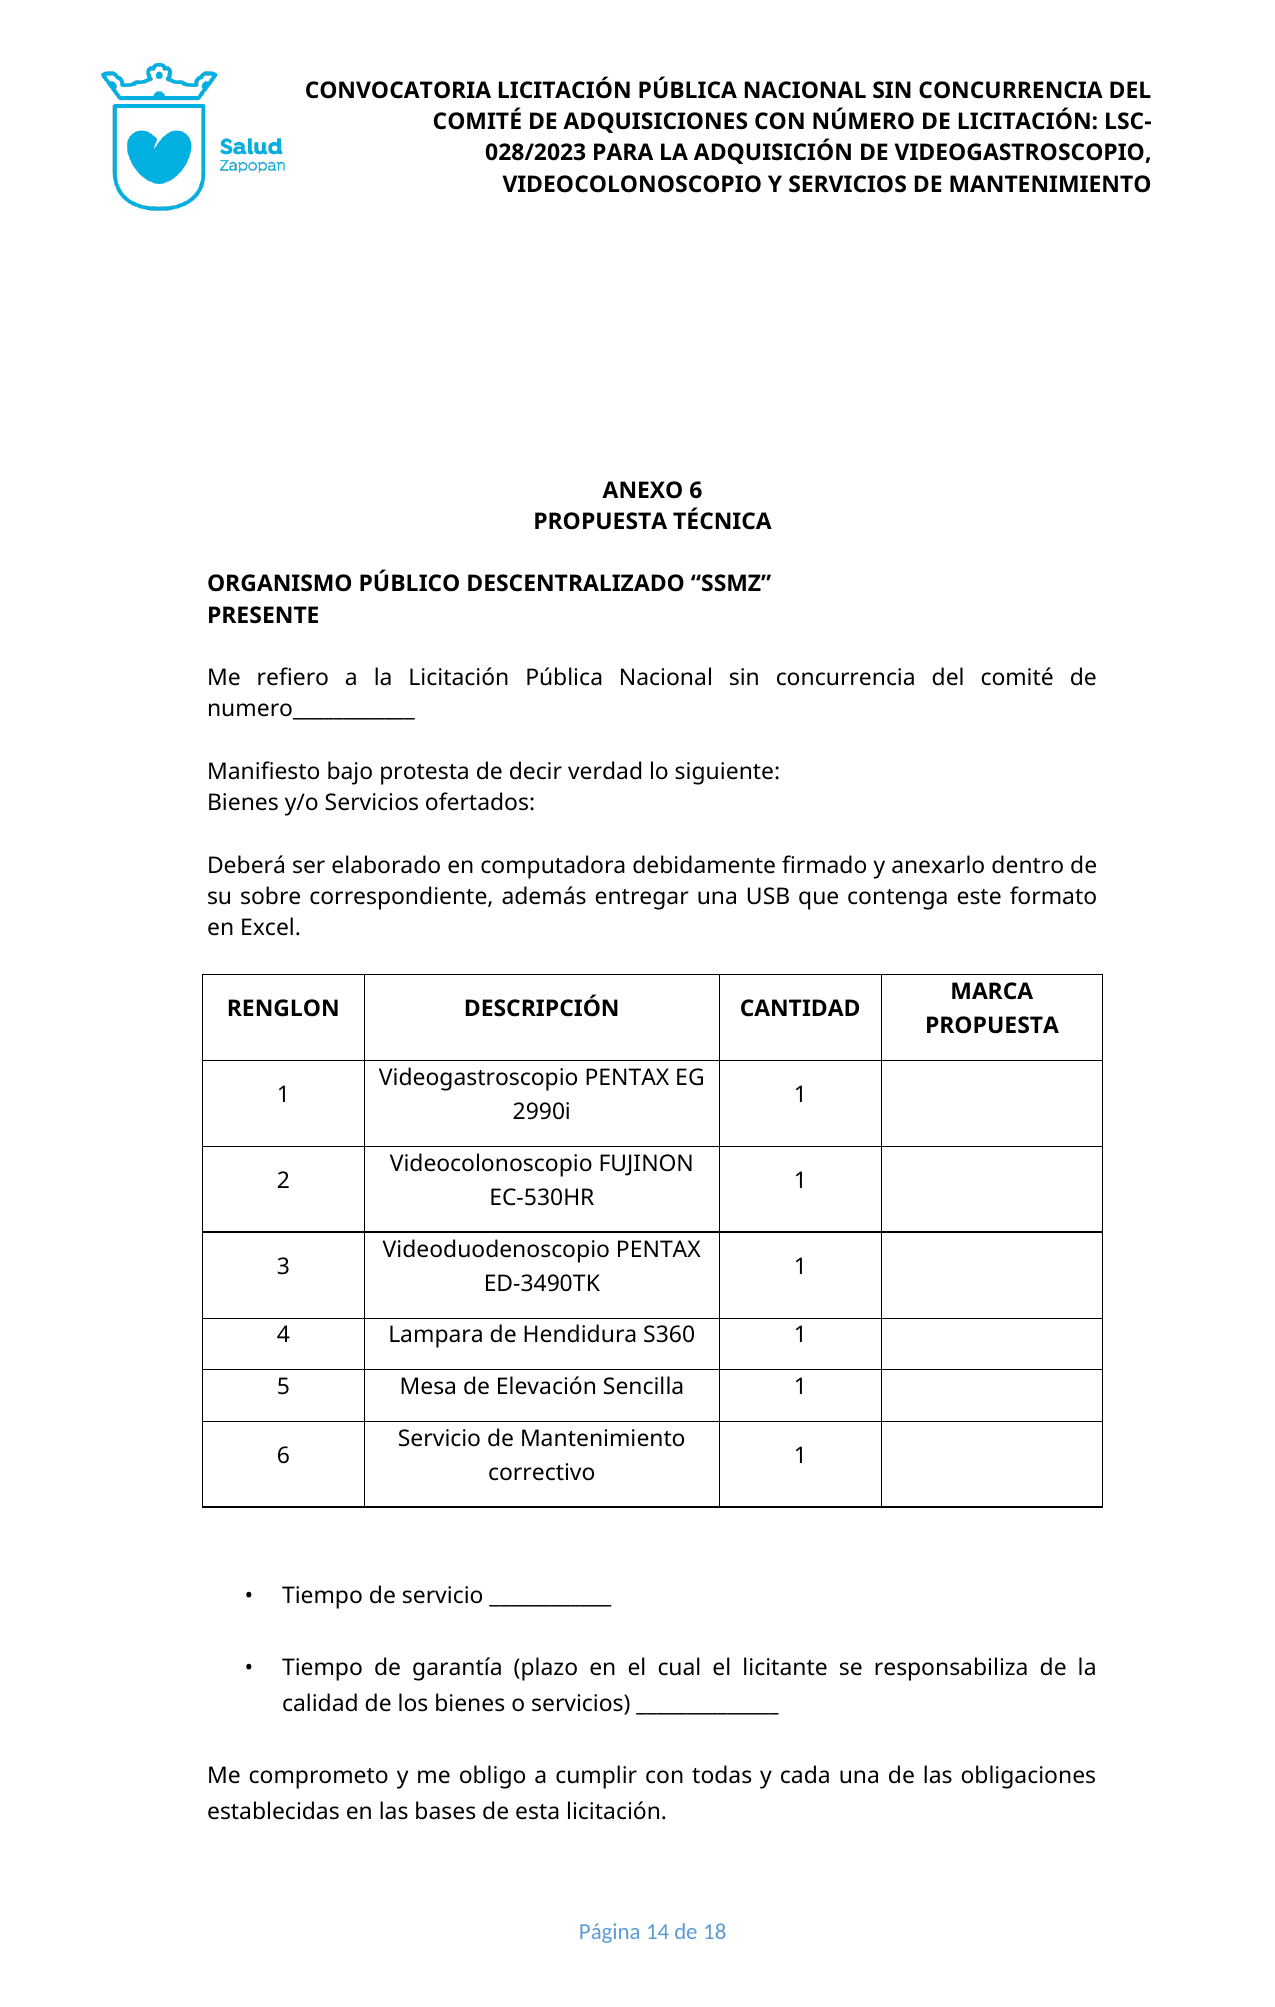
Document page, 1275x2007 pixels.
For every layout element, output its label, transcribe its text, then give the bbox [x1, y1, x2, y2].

text Me comprometo y me obligo a cumplir con todas y cada una de las obligaciones establecidas en las bases de esta licitación. [207, 1759, 1098, 1826]
table_cell 3 [203, 1233, 364, 1317]
table_cell 1 [720, 1233, 881, 1317]
text Me refiero a la Licitación Pública Nacional sin concurrencia del comité de numero____________ [207, 661, 1098, 724]
table_cell 1 [720, 1422, 881, 1506]
table_cell Videocolonoscopio FUJINON EC-530HR [365, 1147, 719, 1231]
table_cell [882, 1319, 1102, 1369]
text Deberá ser elaborado en computadora debidamente firmado y anexarlo dentro de su sobre correspondiente, además entregar una USB que contenga este formato en Excel. [207, 849, 1098, 942]
text PROPUESTA TÉCNICA [207, 505, 1098, 536]
list Tiempo de servicio ____________ [244, 1579, 1098, 1611]
text Manifiesto bajo protesta de decir verdad lo siguiente: [207, 755, 1098, 786]
table_cell 1 [720, 1147, 881, 1231]
picture [97, 63, 290, 220]
list Tiempo de garantía (plazo en el cual el licitante se responsabiliza de la calidad de los bienes o servicios) ______________ [244, 1651, 1098, 1718]
text PRESENTE [207, 599, 1098, 630]
table_cell Videoduodenoscopio PENTAX ED-3490TK [365, 1233, 719, 1317]
table_cell Videogastroscopio PENTAX EG 2990i [365, 1061, 719, 1146]
table_cell 4 [203, 1319, 364, 1369]
table_cell 5 [203, 1370, 364, 1421]
table_cell [882, 1233, 1102, 1317]
table_cell Mesa de Elevación Sencilla [365, 1370, 719, 1421]
table_header CANTIDAD [720, 975, 881, 1059]
text Bienes y/o Servicios ofertados: [207, 786, 1098, 817]
picture [108, 67, 211, 95]
table_cell 1 [720, 1061, 881, 1146]
table_cell 2 [203, 1147, 364, 1231]
text ANEXO 6 [207, 474, 1098, 505]
table_cell Servicio de Mantenimiento correctivo [365, 1422, 719, 1506]
table_header MARCA PROPUESTA [882, 975, 1102, 1059]
table_cell [882, 1422, 1102, 1506]
table_cell 1 [720, 1319, 881, 1369]
table_cell [882, 1147, 1102, 1231]
table_header DESCRIPCIÓN [365, 975, 719, 1059]
table_cell 1 [203, 1061, 364, 1146]
table_cell 6 [203, 1422, 364, 1506]
table_cell [882, 1061, 1102, 1146]
table_cell [882, 1370, 1102, 1421]
table_header RENGLON [203, 975, 364, 1059]
table_cell 1 [720, 1370, 881, 1421]
table_cell Lampara de Hendidura S360 [365, 1319, 719, 1369]
text ORGANISMO PÚBLICO DESCENTRALIZADO “SSMZ” [207, 567, 1098, 599]
